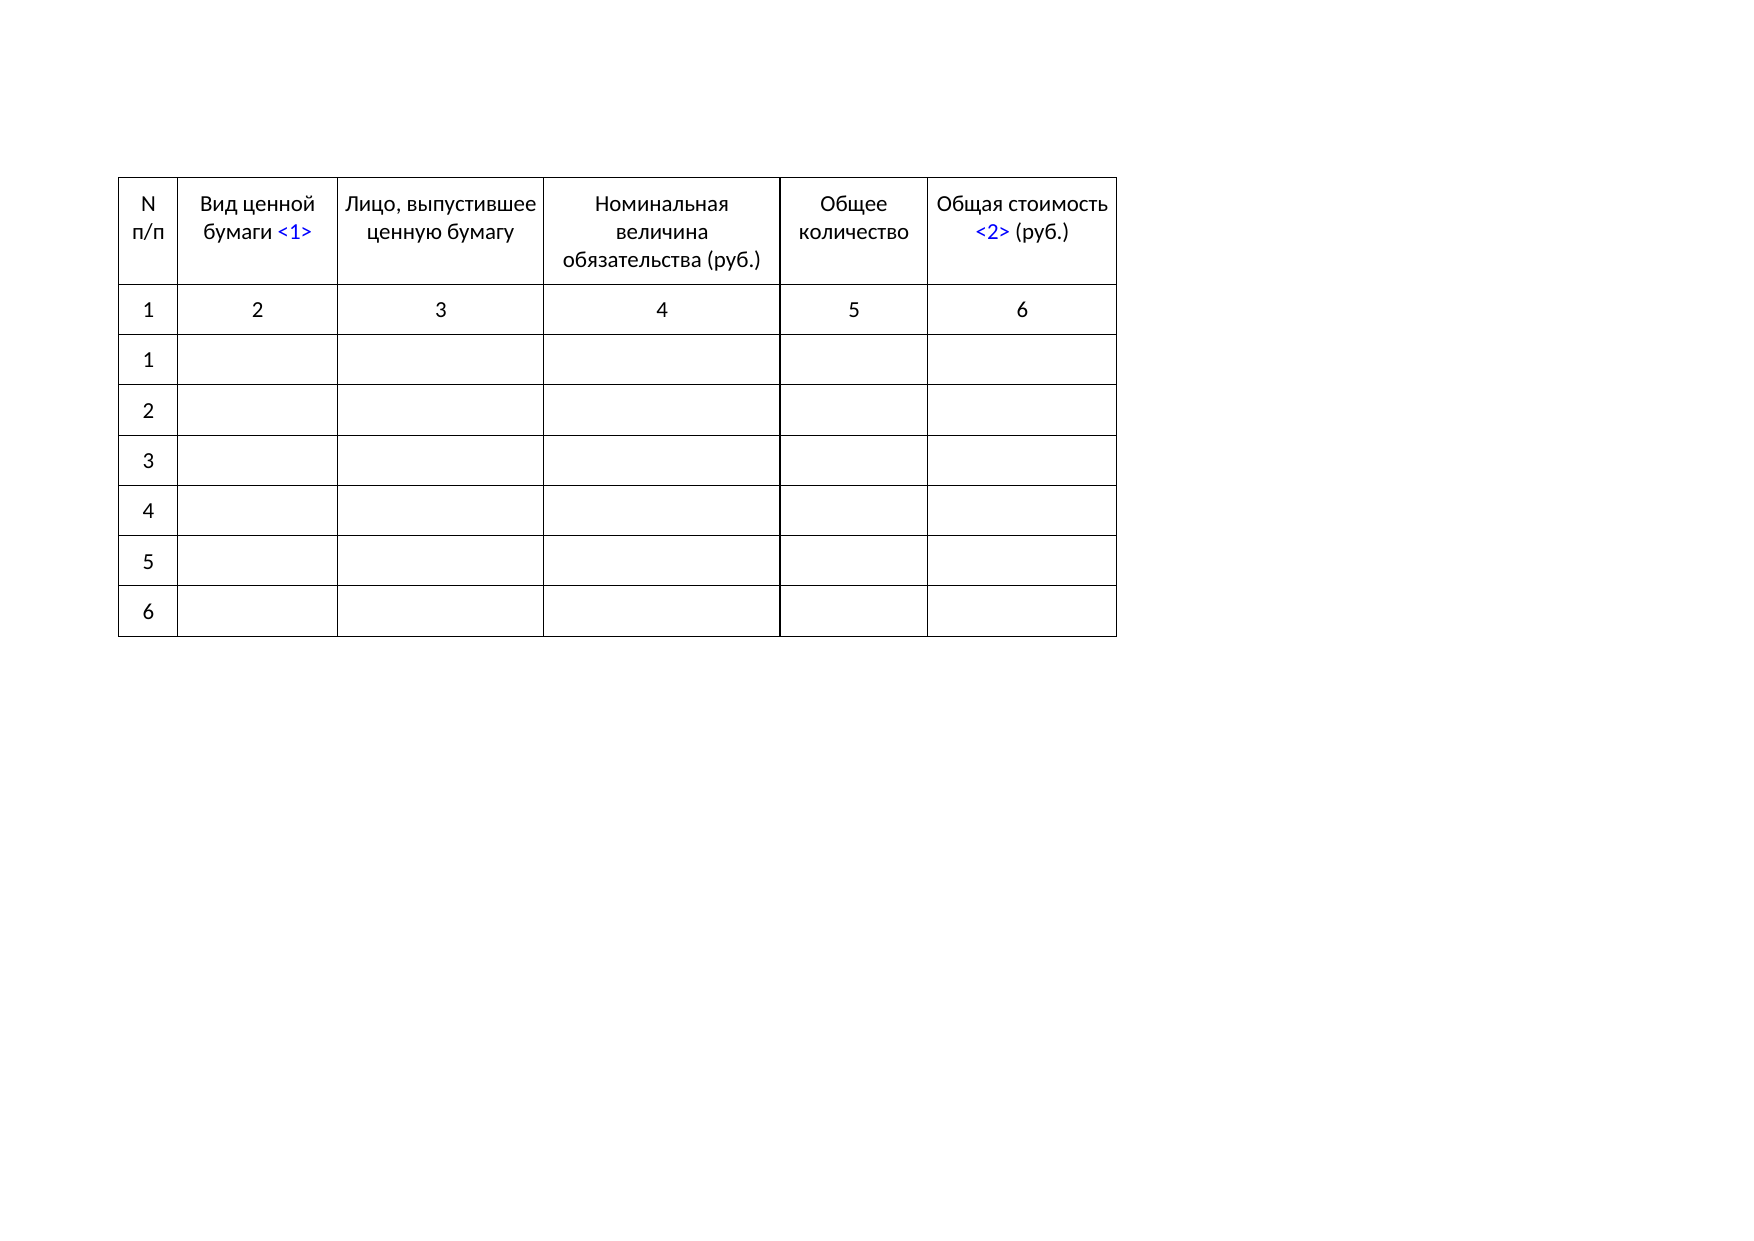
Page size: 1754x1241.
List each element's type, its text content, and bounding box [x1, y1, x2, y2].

table_cell [178, 586, 337, 636]
table_cell [178, 385, 337, 434]
table_cell 1 [119, 335, 177, 384]
table_cell [781, 335, 927, 384]
table_cell [928, 385, 1116, 434]
table_cell 3 [338, 285, 543, 334]
table_header Лицо, выпустившее ценную бумагу [338, 178, 543, 283]
table_header Общее количество [781, 178, 927, 283]
table_cell 4 [119, 486, 177, 535]
table_cell [928, 536, 1116, 585]
table_cell 1 [119, 285, 177, 334]
table_cell [781, 586, 927, 636]
table_cell [928, 486, 1116, 535]
table_cell [781, 385, 927, 434]
table_cell [544, 385, 779, 434]
table_header N п/п [119, 178, 177, 283]
table_cell [781, 536, 927, 585]
table_cell [178, 536, 337, 585]
table_cell [178, 436, 337, 485]
table_cell [781, 486, 927, 535]
table_cell [544, 335, 779, 384]
table_cell 5 [781, 285, 927, 334]
table_cell [338, 586, 543, 636]
table_cell 6 [928, 285, 1116, 334]
table_cell [338, 335, 543, 384]
table_cell [781, 436, 927, 485]
table_cell [178, 335, 337, 384]
table_cell [544, 586, 779, 636]
table_cell 2 [119, 385, 177, 434]
table_cell [928, 436, 1116, 485]
table_cell [544, 536, 779, 585]
table_header Общая стоимость <2> (руб.) [928, 178, 1116, 283]
table_cell 2 [178, 285, 337, 334]
table_header Вид ценной бумаги <1> [178, 178, 337, 283]
table_header Номинальная величина обязательства (руб.) [544, 178, 779, 283]
table_cell [178, 486, 337, 535]
table_cell [338, 436, 543, 485]
table_cell [338, 536, 543, 585]
table_cell [338, 385, 543, 434]
table_cell 6 [119, 586, 177, 636]
table_cell [928, 335, 1116, 384]
table_cell 3 [119, 436, 177, 485]
table_cell [338, 486, 543, 535]
table_cell 4 [544, 285, 779, 334]
table_cell [544, 486, 779, 535]
table_cell [544, 436, 779, 485]
table_cell [928, 586, 1116, 636]
table_cell 5 [119, 536, 177, 585]
